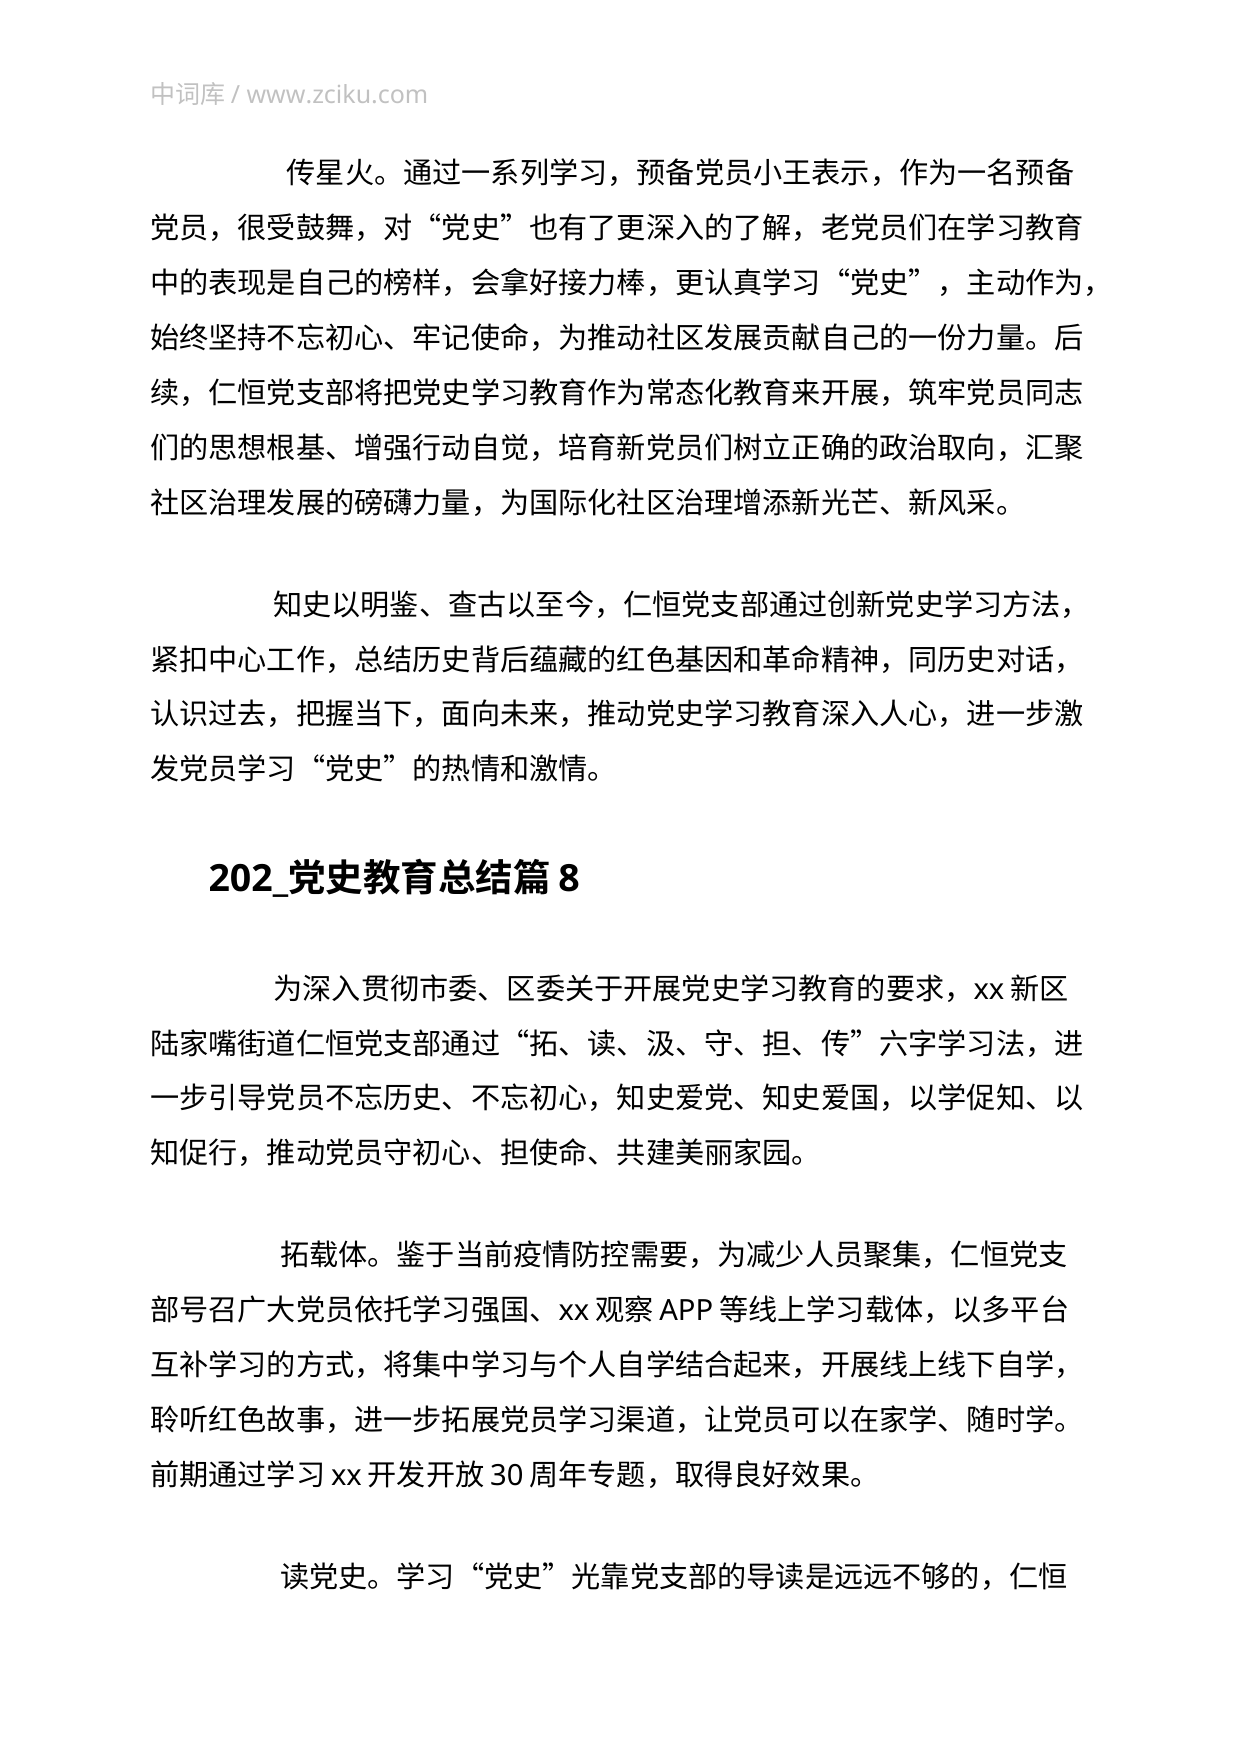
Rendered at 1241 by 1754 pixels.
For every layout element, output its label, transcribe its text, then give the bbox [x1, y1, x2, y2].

text 为深入贯彻市委、区委关于开展党史学习教育的要求，xx新区陆家嘴街道仁恒党支部通过“拓、读、汲、守、担、传”六字学习法，进一步引导党员不忘历史、不忘初心，知史爱党、知史爱国，以学促知、以知促行，推动党员守初心、担使命、共建美丽家园。 [150, 965, 1090, 1172]
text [150, 1553, 1090, 1596]
text 拓载体。鉴于当前疫情防控需要，为减少人员聚集，仁恒党支部号召广大党员依托学习强国、xx观察APP等线上学习载体，以多平台互补学习的方式，将集中学习与个人自学结合起来，开展线上线下自学，聆听红色故事，进一步拓展党员学习渠道，让党员可以在家学、随时学。前期通过学习xx开发开放30周年专题，取得良好效果。 [150, 1232, 1090, 1494]
text 传星火。通过一系列学习，预备党员小王表示，作为一名预备党员，很受鼓舞，对“党史”也有了更深入的了解，老党员们在学习教育中的表现是自己的榜样，会拿好接力棒，更认真学习“党史”，主动作为，始终坚持不忘初心、牢记使命，为推动社区发展贡献自己的一份力量。后续，仁恒党支部将把党史学习教育作为常态化教育来开展，筑牢党员同志们的思想根基、增强行动自觉，培育新党员们树立正确的政治取向，汇聚社区治理发展的磅礴力量，为国际化社区治理增添新光芒、新风采。 [150, 150, 1090, 522]
text 知史以明鉴、查古以至今，仁恒党支部通过创新党史学习方法，紧扣中心工作，总结历史背后蕴藏的红色基因和革命精神，同历史对话，认识过去，把握当下，面向未来，推动党史学习教育深入人心，进一步激发党员学习“党史”的热情和激情。 [150, 581, 1090, 788]
text 202_党史教育总结篇8 [150, 848, 1090, 902]
